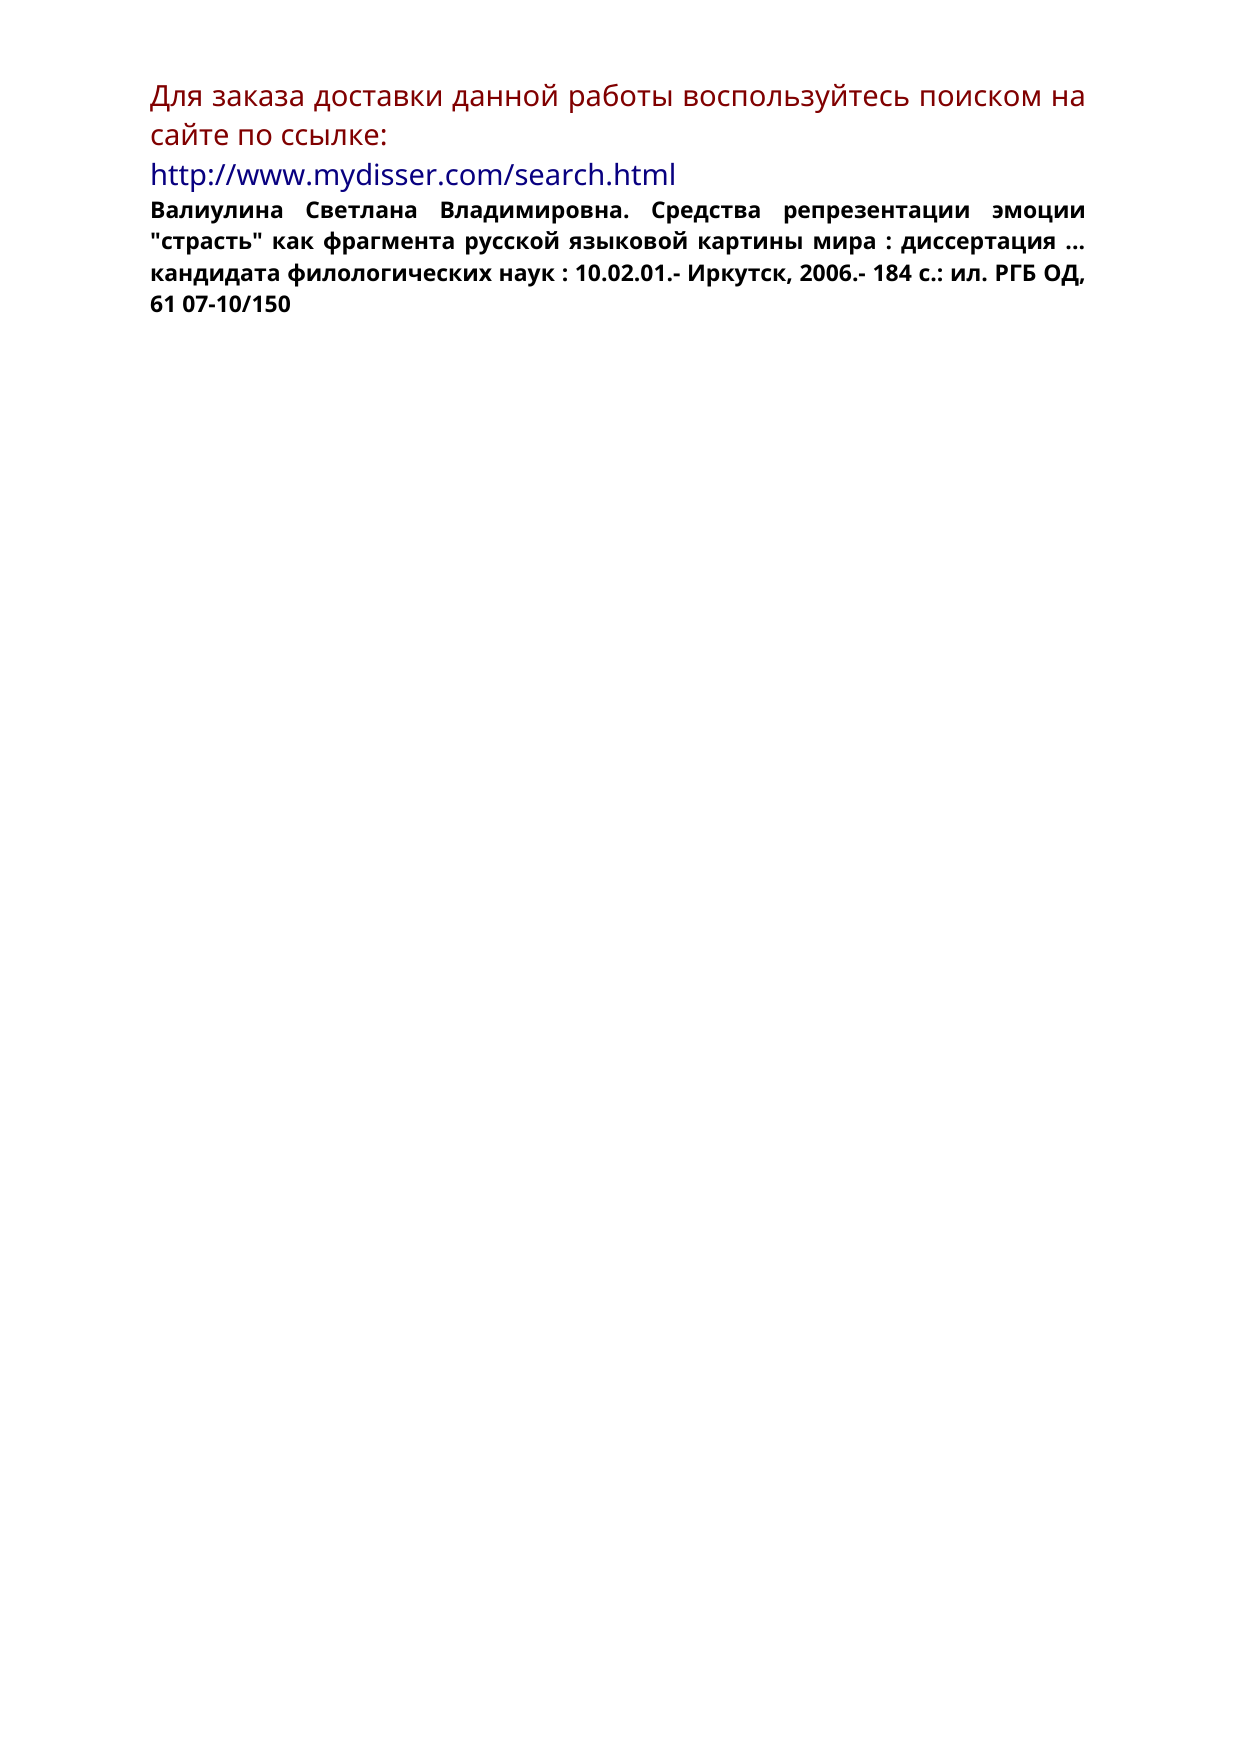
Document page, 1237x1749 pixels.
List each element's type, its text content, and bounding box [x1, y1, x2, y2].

text Валиулина Светлана Владимировна. Средства репрезентации эмоции "страсть" как фрагмента русской языковой картины мира : диссертация ... кандидата филологических наук : 10.02.01.- Иркутск, 2006.- 184 с.: ил. РГБ ОД, 61 07-10/150 [150, 194, 1086, 319]
